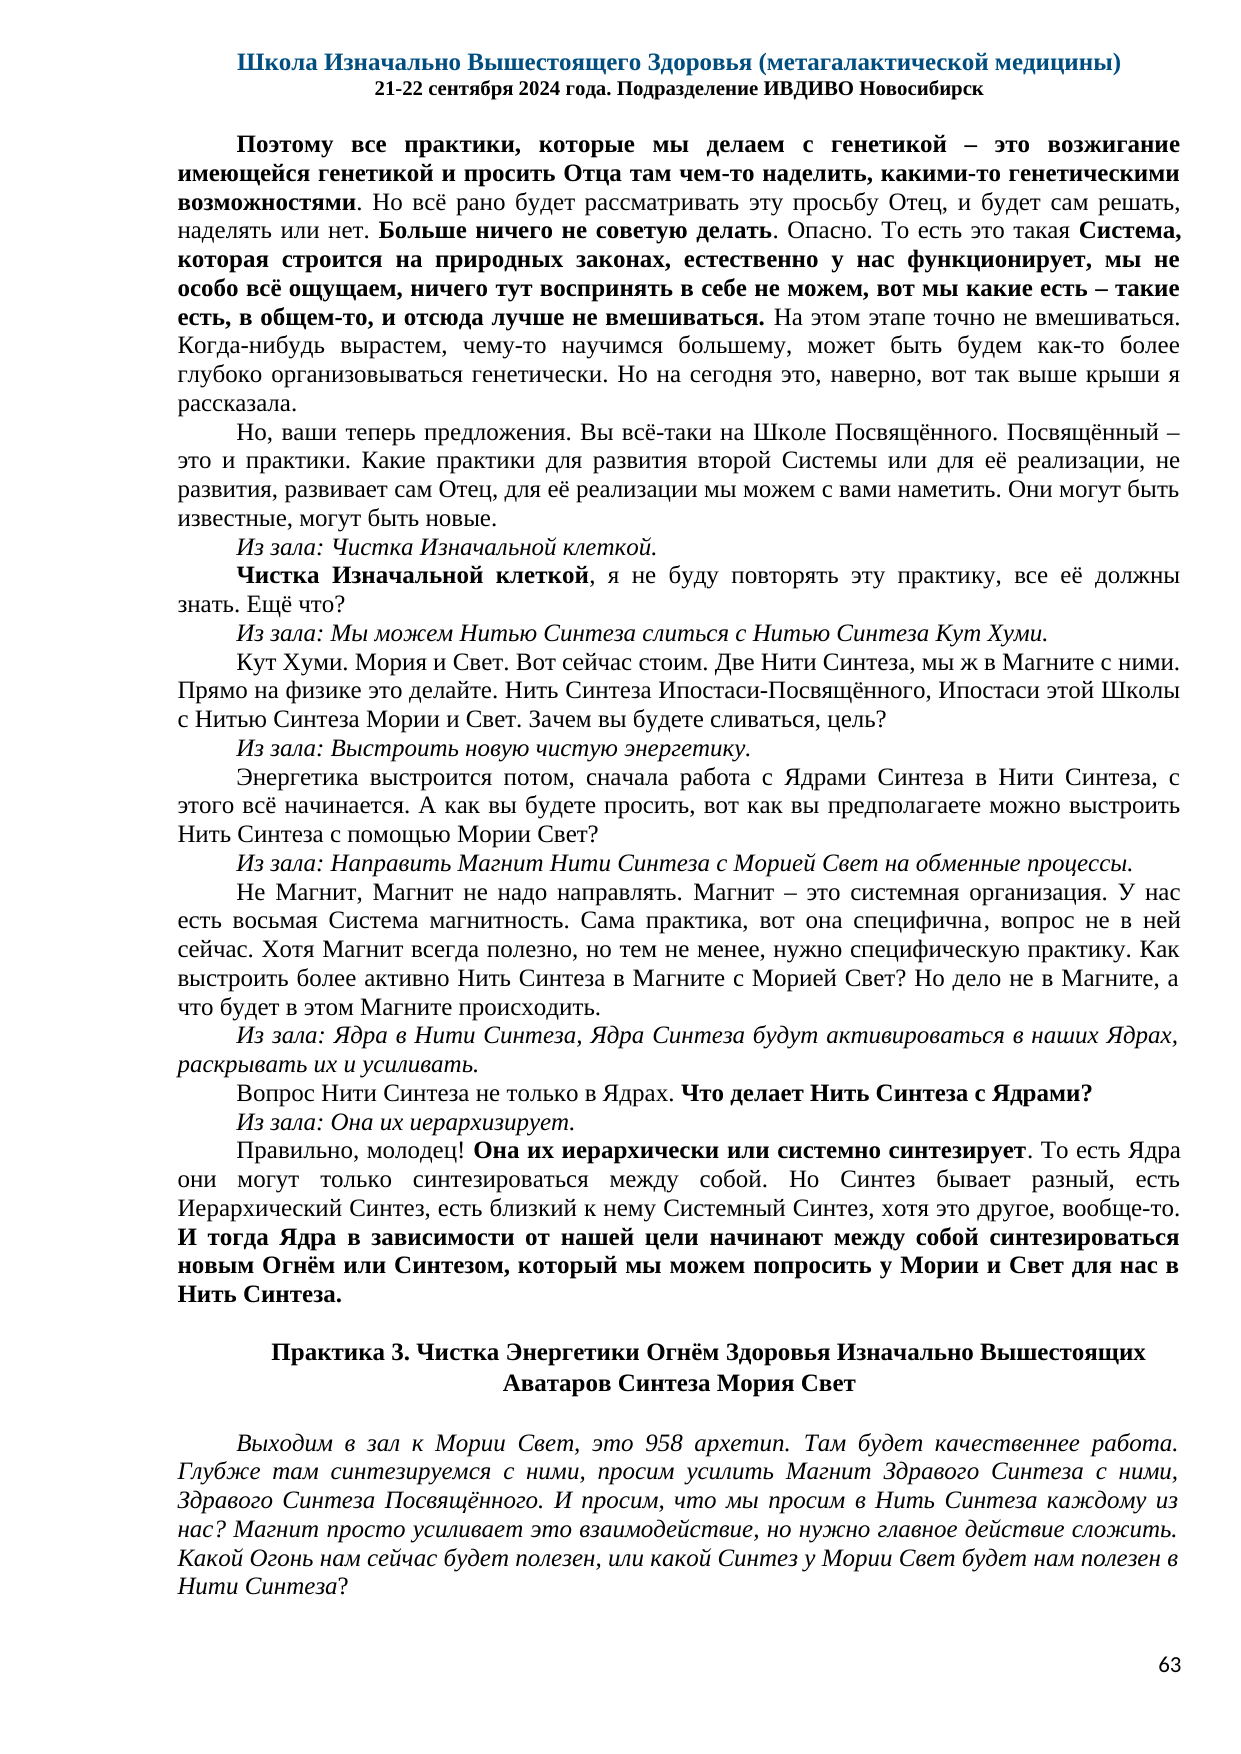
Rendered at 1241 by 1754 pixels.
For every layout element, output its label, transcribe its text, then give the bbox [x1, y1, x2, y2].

text Из зала: Направить Магнит Нити Синтеза с Морией Свет на обменные процессы. [177, 848, 1181, 877]
text Но, ваши теперь предложения. Вы всё-таки на Школе Посвящённого. Посвящённый –это и практики. Какие практики для развития второй Системы или для её реализации, не развития, развивает сам Отец, для её реализации мы можем с вами наметить. Они могут быть известные, могут быть новые. [177, 417, 1181, 532]
text Кут Хуми. Мория и Свет. Вот сейчас стоим. Две Нити Синтеза, мы ж в Магните с ними. Прямо на физике это делайте. Нить Синтеза Ипостаси-Посвящённого, Ипостаси этой Школы с Нитью Синтеза Мории и Свет. Зачем вы будете сливаться, цель? [177, 647, 1181, 733]
text Не Магнит, Магнит не надо направлять. Магнит – это системная организация. У нас есть восьмая Система магнитность. Сама практика, вот она специфична, вопрос не в ней сейчас. Хотя Магнит всегда полезно, но тем не менее, нужно специфическую практику. Как выстроить более активно Нить Синтеза в Магните с Морией Свет? Но дело не в Магните, а что будет в этом Магните происходить. [177, 877, 1181, 1021]
text Чистка Изначальной клеткой, я не буду повторять эту практику, все её должны знать. Ещё что? [177, 561, 1181, 618]
subtitle Практика 3. Чистка Энергетики Огнём Здоровья Изначально Вышестоящих Аватаров Синтеза Мория Свет [177, 1337, 1181, 1397]
text Из зала: Она их иерархизирует. [177, 1107, 1181, 1136]
text Вопрос Нити Синтеза не только в Ядрах. Что делает Нить Синтеза с Ядрами? [177, 1078, 1181, 1107]
text Выходим в зал к Мории Свет, это 958 архетип. Там будет качественнее работа. Глубже там синтезируемся с ними, просим усилить Магнит Здравого Синтеза с ними, Здравого Синтеза Посвящённого. И просим, что мы просим в Нить Синтеза каждому из нас? Магнит просто усиливает это взаимодействие, но нужно главное действие сложить. Какой Огонь нам сейчас будет полезен, или какой Синтез у Мории Свет будет нам полезен в Нити Синтеза? [177, 1428, 1181, 1600]
text Поэтому все практики, которые мы делаем с генетикой – это возжигание имеющейся генетикой и просить Отца там чем-то наделить, какими-то генетическими возможностями. Но всё рано будет рассматривать эту просьбу Отец, и будет сам решать, наделять или нет. Больше ничего не советую делать. Опасно. То есть это такая Система, которая строится на природных законах, естественно у нас функционирует, мы не особо всё ощущаем, ничего тут воспринять в себе не можем, вот мы какие есть – такие есть, в общем-то, и отсюда лучше не вмешиваться. На этом этапе точно не вмешиваться. Когда-нибудь вырастем, чему-то научимся большему, может быть будем как-то более глубоко организовываться генетически. Но на сегодня это, наверно, вот так выше крыши я рассказала. [177, 129, 1181, 417]
text Из зала: Мы можем Нитью Синтеза слиться с Нитью Синтеза Кут Хуми. [177, 618, 1181, 647]
text Из зала: Выстроить новую чистую энергетику. [177, 733, 1181, 762]
text Энергетика выстроится потом, сначала работа с Ядрами Синтеза в Нити Синтеза, с этого всё начинается. А как вы будете просить, вот как вы предполагаете можно выстроить Нить Синтеза с помощью Мории Свет? [177, 762, 1181, 848]
text Правильно, молодец! Она их иерархически или системно синтезирует. То есть Ядра они могут только синтезироваться между собой. Но Синтез бывает разный, есть Иерархический Синтез, есть близкий к нему Системный Синтез, хотя это другое, вообще-то. И тогда Ядра в зависимости от нашей цели начинают между собой синтезироваться новым Огнём или Синтезом, который мы можем попросить у Мории и Свет для нас в Нить Синтеза. [177, 1136, 1181, 1308]
text Из зала: Ядра в Нити Синтеза, Ядра Синтеза будут активироваться в наших Ядрах, раскрывать их и усиливать. [177, 1021, 1181, 1078]
text Из зала: Чистка Изначальной клеткой. [177, 532, 1181, 561]
